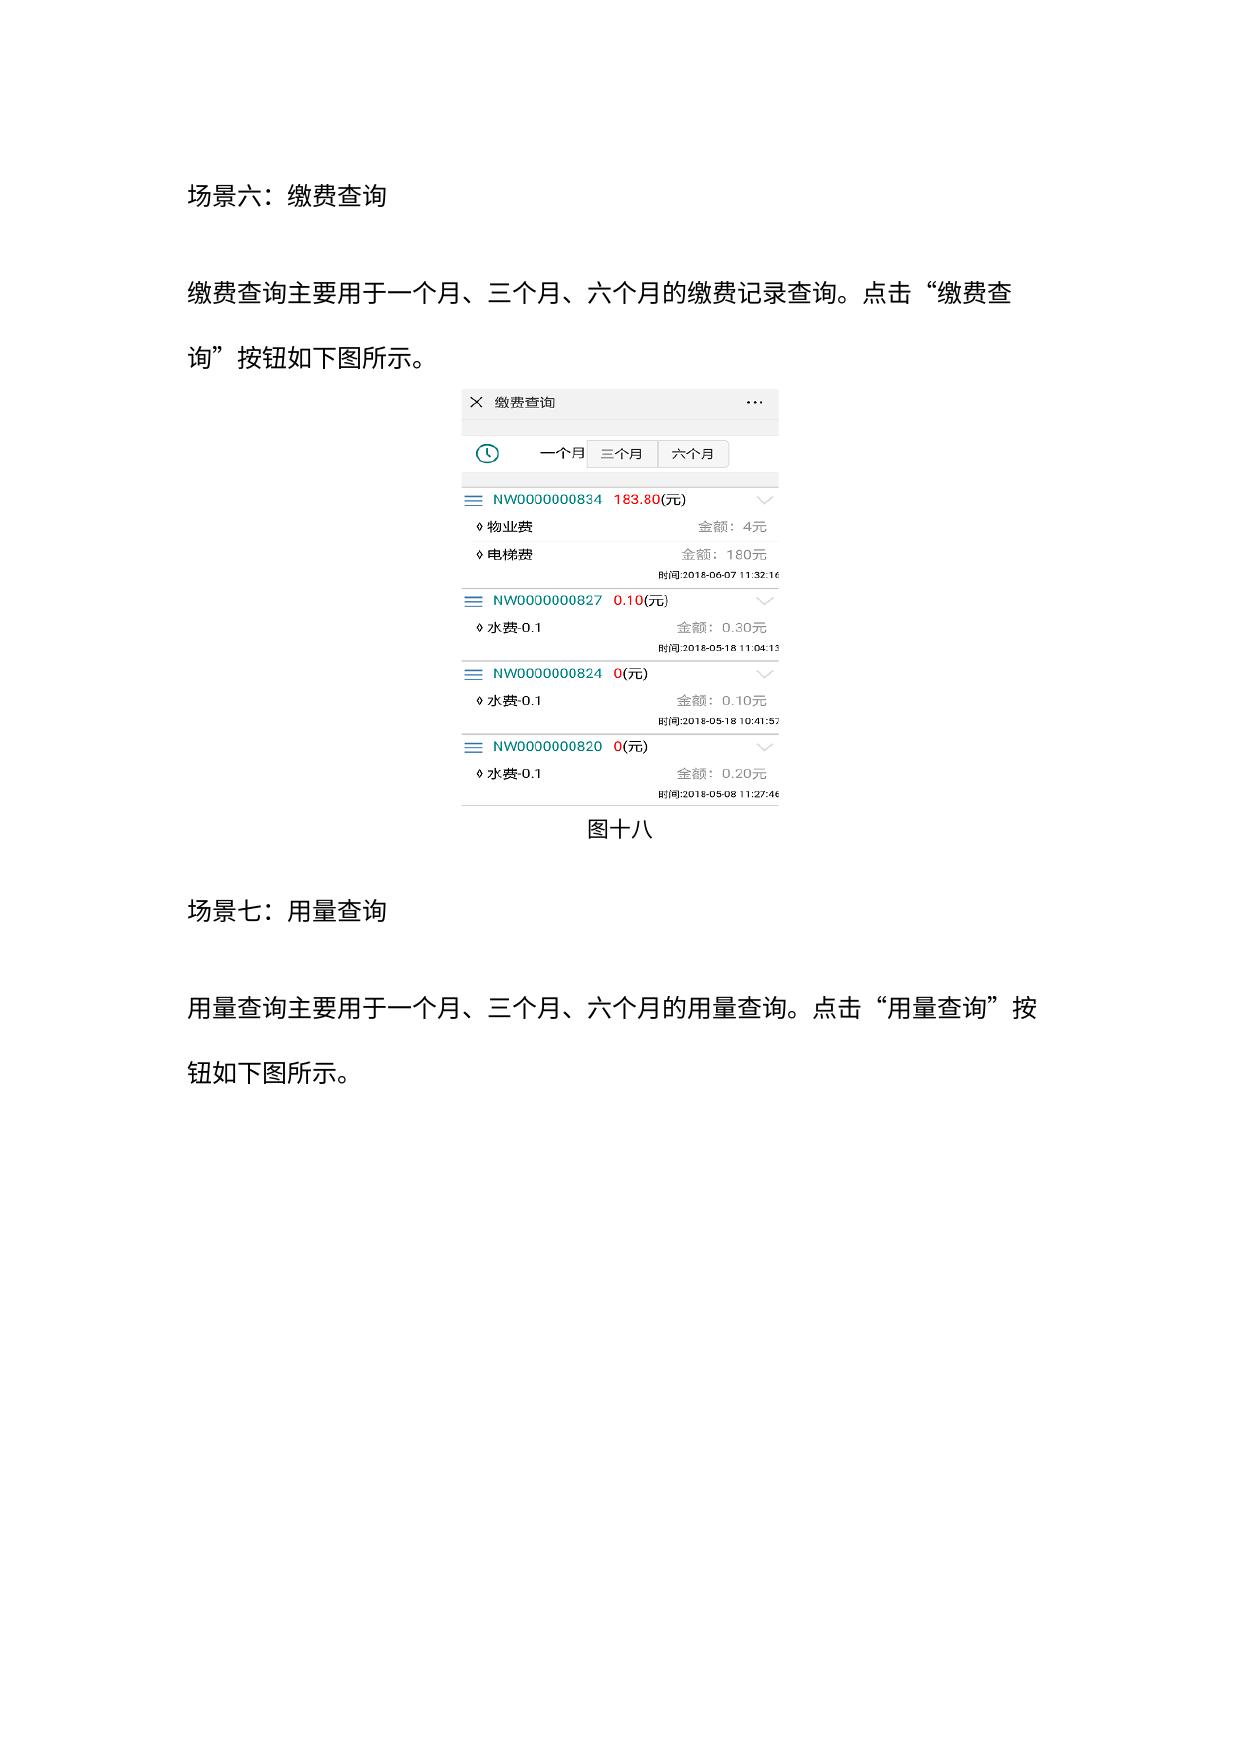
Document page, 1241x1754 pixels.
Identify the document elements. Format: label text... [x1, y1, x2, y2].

text 用量查询主要用于一个月、三个月、六个月的用量查询。点击“用量查询”按钮如下图所示。 [187, 974, 1053, 1104]
text 缴费查询主要用于一个月、三个月、六个月的缴费记录查询。点击“缴费查询”按钮如下图所示。 [187, 259, 1053, 389]
text 场景六：缴费查询 [187, 162, 1053, 227]
text 场景七：用量查询 [187, 877, 1053, 942]
text 图十八 [187, 812, 1053, 844]
picture [461, 389, 779, 806]
